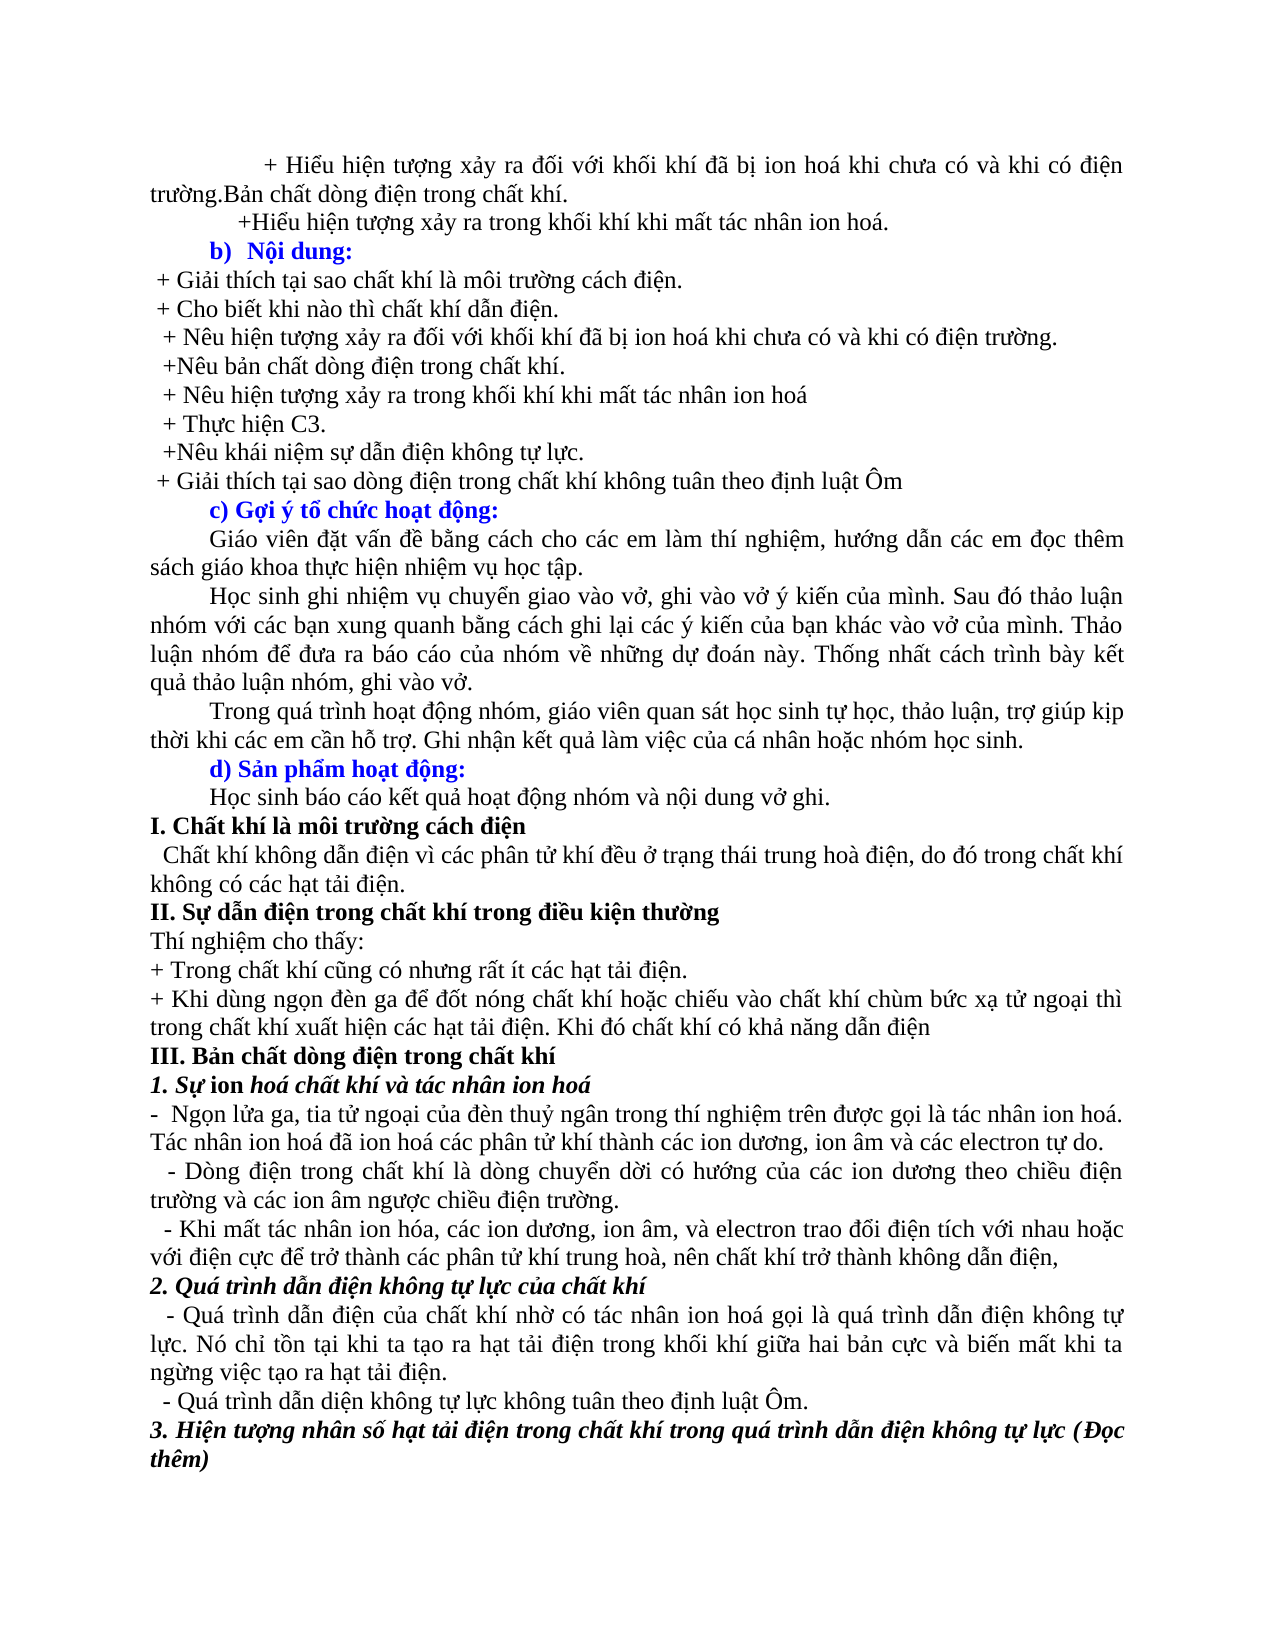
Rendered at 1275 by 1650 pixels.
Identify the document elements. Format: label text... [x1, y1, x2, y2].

text 3. Hiện tượng nhân số hạt tải điện trong chất khí trong quá trình dẫn điện không tự lực (Đọc thêm) [150, 1415, 1125, 1472]
text +Nêu bản chất dòng điện trong chất khí. [150, 351, 1125, 380]
text - Khi mất tác nhân ion hóa, các ion dương, ion âm, và electron trao đổi điện tích với nhau hoặc với điện cực để trở thành các phân tử khí trung hoà, nên chất khí trở thành không dẫn điện, [150, 1214, 1125, 1271]
text II. Sự dẫn điện trong chất khí trong điều kiện thường [150, 897, 1125, 926]
text 1. Sự ion hoá chất khí và tác nhân ion hoá [150, 1070, 1125, 1099]
text +Nêu khái niệm sự dẫn điện không tự lực. [150, 437, 1125, 466]
text + Giải thích tại sao chất khí là môi trường cách điện. [150, 265, 1125, 294]
text + Nêu hiện tượng xảy ra đối với khối khí đã bị ion hoá khi chưa có và khi có điện trường. [150, 322, 1125, 351]
list Nội dung: [209, 236, 1125, 265]
text - Quá trình dẫn điện của chất khí nhờ có tác nhân ion hoá gọi là quá trình dẫn điện không tự lực. Nó chỉ tồn tại khi ta tạo ra hạt tải điện trong khối khí giữa hai bản cực và biến mất khi ta ngừng việc tạo ra hạt tải điện. [150, 1300, 1125, 1386]
text + Trong chất khí cũng có nhưng rất ít các hạt tải điện. [150, 955, 1125, 984]
text Giáo viên đặt vấn đề bằng cách cho các em làm thí nghiệm, hướng dẫn các em đọc thêm sách giáo khoa thực hiện nhiệm vụ học tập. [150, 524, 1125, 581]
text - Quá trình dẫn diện không tự lực không tuân theo định luật Ôm. [150, 1386, 1125, 1415]
text +Hiểu hiện tượng xảy ra trong khối khí khi mất tác nhân ion hoá. [150, 207, 1125, 236]
text Thí nghiệm cho thấy: [150, 926, 1125, 955]
text + Nêu hiện tượng xảy ra trong khối khí khi mất tác nhân ion hoá [150, 380, 1125, 409]
text - Ngọn lửa ga, tia tử ngoại của đèn thuỷ ngân trong thí nghiệm trên được gọi là tác nhân ion hoá. Tác nhân ion hoá đã ion hoá các phân tử khí thành các ion dương, ion âm và các electron tự do. [150, 1099, 1125, 1156]
text d) Sản phẩm hoạt động: [150, 754, 1125, 782]
text + Cho biết khi nào thì chất khí dẫn điện. [150, 294, 1125, 322]
text + Giải thích tại sao dòng điện trong chất khí không tuân theo định luật Ôm [150, 466, 1125, 495]
text - Dòng điện trong chất khí là dòng chuyển dời có hướng của các ion dương theo chiều điện trường và các ion âm ngược chiều điện trường. [150, 1156, 1125, 1214]
text Trong quá trình hoạt động nhóm, giáo viên quan sát học sinh tự học, thảo luận, trợ giúp kịp thời khi các em cần hỗ trợ. Ghi nhận kết quả làm việc của cá nhân hoặc nhóm học sinh. [150, 696, 1125, 754]
text 2. Quá trình dẫn điện không tự lực của chất khí [150, 1271, 1125, 1300]
text Học sinh ghi nhiệm vụ chuyển giao vào vở, ghi vào vở ý kiến của mình. Sau đó thảo luận nhóm với các bạn xung quanh bằng cách ghi lại các ý kiến của bạn khác vào vở của mình. Thảo luận nhóm để đưa ra báo cáo của nhóm về những dự đoán này. Thống nhất cách trình bày kết quả thảo luận nhóm, ghi vào vở. [150, 581, 1125, 696]
text Học sinh báo cáo kết quả hoạt động nhóm và nội dung vở ghi. [150, 782, 1125, 811]
text I. Chất khí là môi trường cách điện [150, 811, 1125, 840]
text III. Bản chất dòng điện trong chất khí [150, 1041, 1125, 1070]
text + Thực hiện C3. [150, 409, 1125, 437]
text c) Gợi ý tổ chức hoạt động: [150, 495, 1125, 524]
text + Hiểu hiện tượng xảy ra đối với khối khí đã bị ion hoá khi chưa có và khi có điện trường.Bản chất dòng điện trong chất khí. [150, 150, 1125, 207]
text + Khi dùng ngọn đèn ga để đốt nóng chất khí hoặc chiếu vào chất khí chùm bức xạ tử ngoại thì trong chất khí xuất hiện các hạt tải điện. Khi đó chất khí có khả năng dẫn điện [150, 984, 1125, 1041]
text Chất khí không dẫn điện vì các phân tử khí đều ở trạng thái trung hoà điện, do đó trong chất khí không có các hạt tải điện. [150, 840, 1125, 897]
